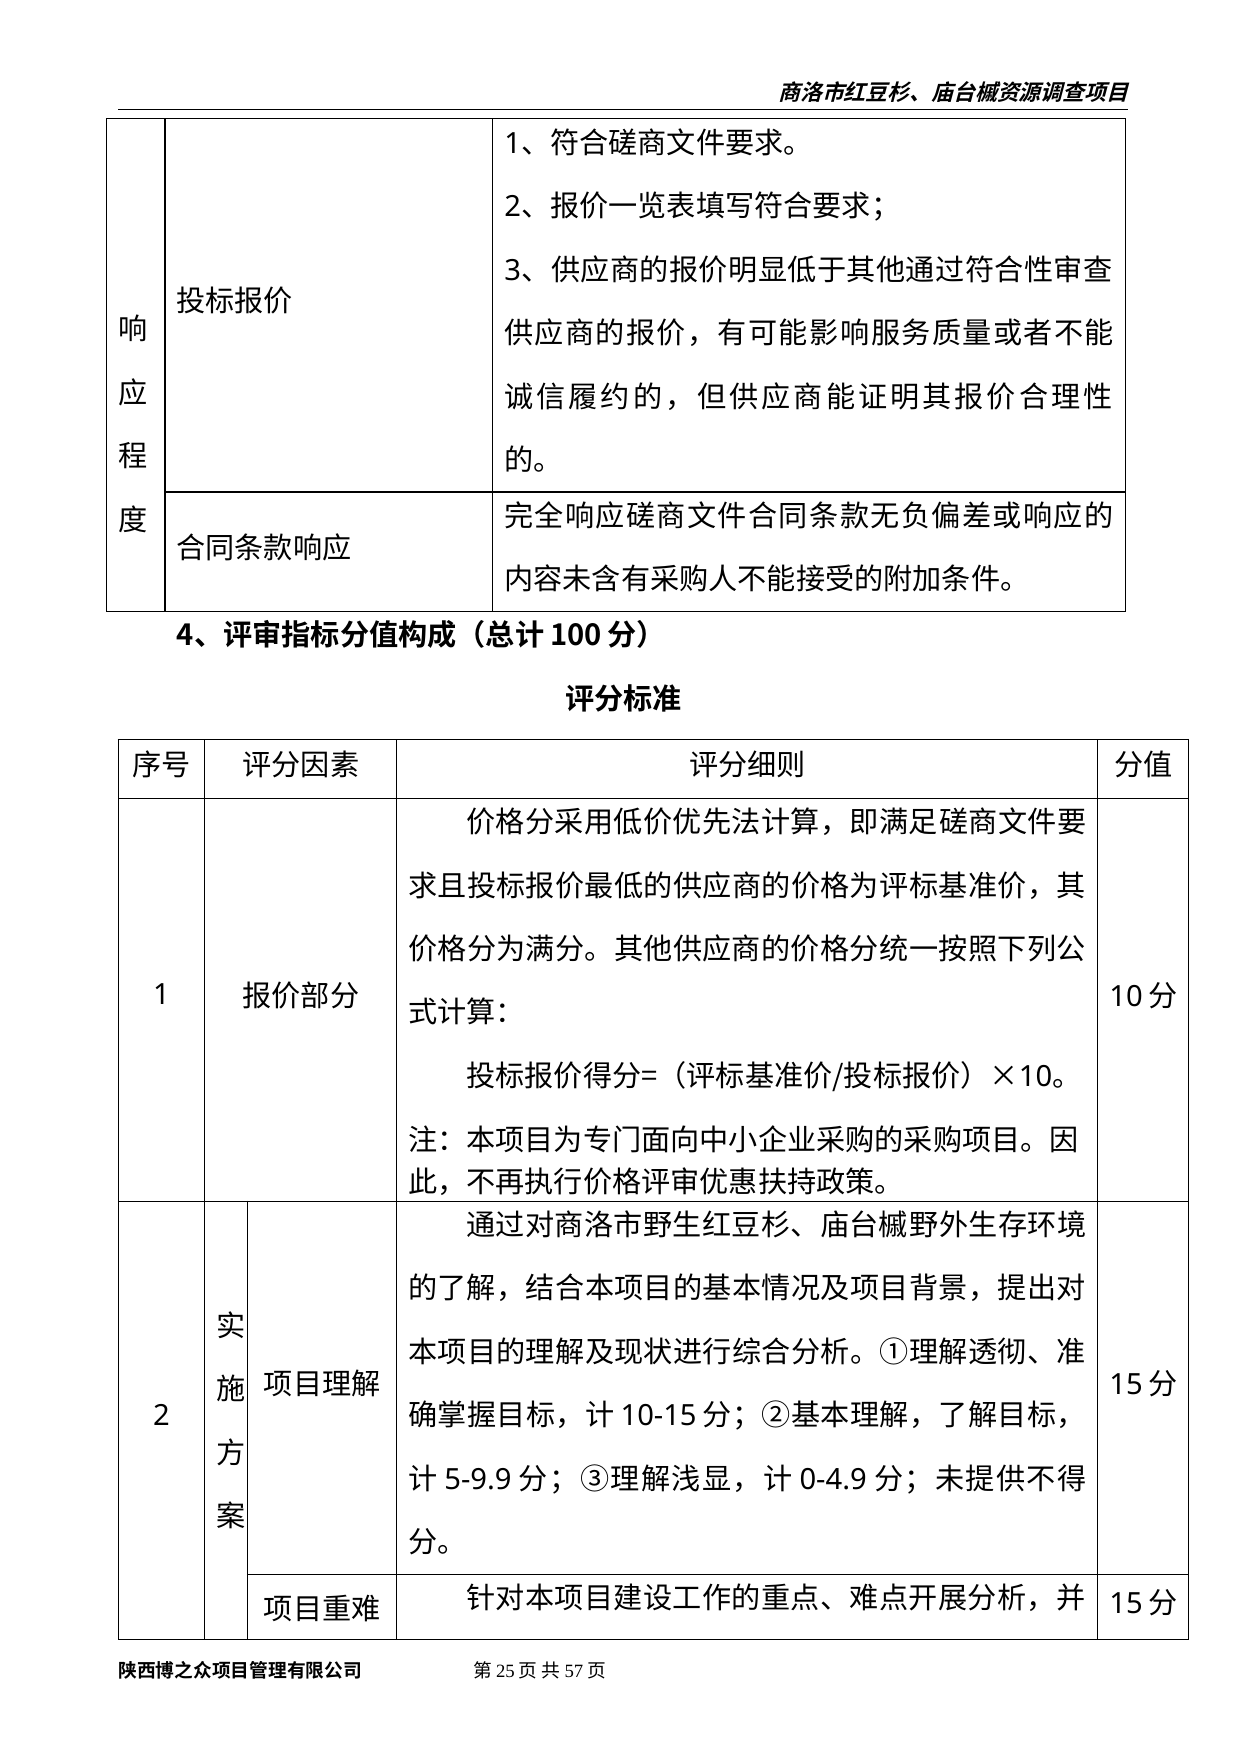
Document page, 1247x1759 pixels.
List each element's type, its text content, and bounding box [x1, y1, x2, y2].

table_header 序号 [119, 740, 204, 798]
table_cell 响应程度 [107, 119, 164, 611]
table_cell 价格分采用低价优先法计算，即满足磋商文件要求且投标报价最低的供应商的价格为评标基准价，其价格分为满分。其他供应商的价格分统一按照下列公式计算： 投标报价得分=（评标基准价/投标报价）×10。 注：本项目为专门面向中小企业采购的采购项目。因此，不再执行价格评审优惠扶持政策。 [397, 799, 1097, 1201]
table_cell 项目重难点分析 [248, 1575, 396, 1639]
table_cell 1 [119, 799, 204, 1201]
table_cell 实施方案 [205, 1202, 247, 1639]
table_cell 通过对商洛市野生红豆杉、庙台槭野外生存环境的了解，结合本项目的基本情况及项目背景，提出对本项目的理解及现状进行综合分析。①理解透彻、准确掌握目标，计10-15分；②基本理解，了解目标，计5-9.9分；③理解浅显，计0-4.9分；未提供不得分。 [397, 1202, 1097, 1574]
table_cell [397, 1575, 1097, 1639]
table_cell 报价部分 [205, 799, 396, 1201]
text 评分标准 [118, 675, 1128, 717]
table_cell 15分 [1098, 1575, 1188, 1639]
table_header 分值 [1098, 740, 1188, 798]
table_cell 项目理解 [248, 1202, 396, 1574]
table_header 评分细则 [397, 740, 1097, 798]
table_cell 2 [119, 1202, 204, 1639]
table_cell 合同条款响应 [166, 493, 492, 611]
table_cell 完全响应磋商文件合同条款无负偏差或响应的内容未含有采购人不能接受的附加条件。 [493, 493, 1125, 611]
list 评审指标分值构成（总计100分） [118, 612, 1128, 654]
table_cell 10分 [1098, 799, 1188, 1201]
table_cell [493, 119, 1125, 491]
table_cell 投标报价 [166, 119, 492, 491]
table_cell 15分 [1098, 1202, 1188, 1574]
table_header 评分因素 [205, 740, 396, 798]
